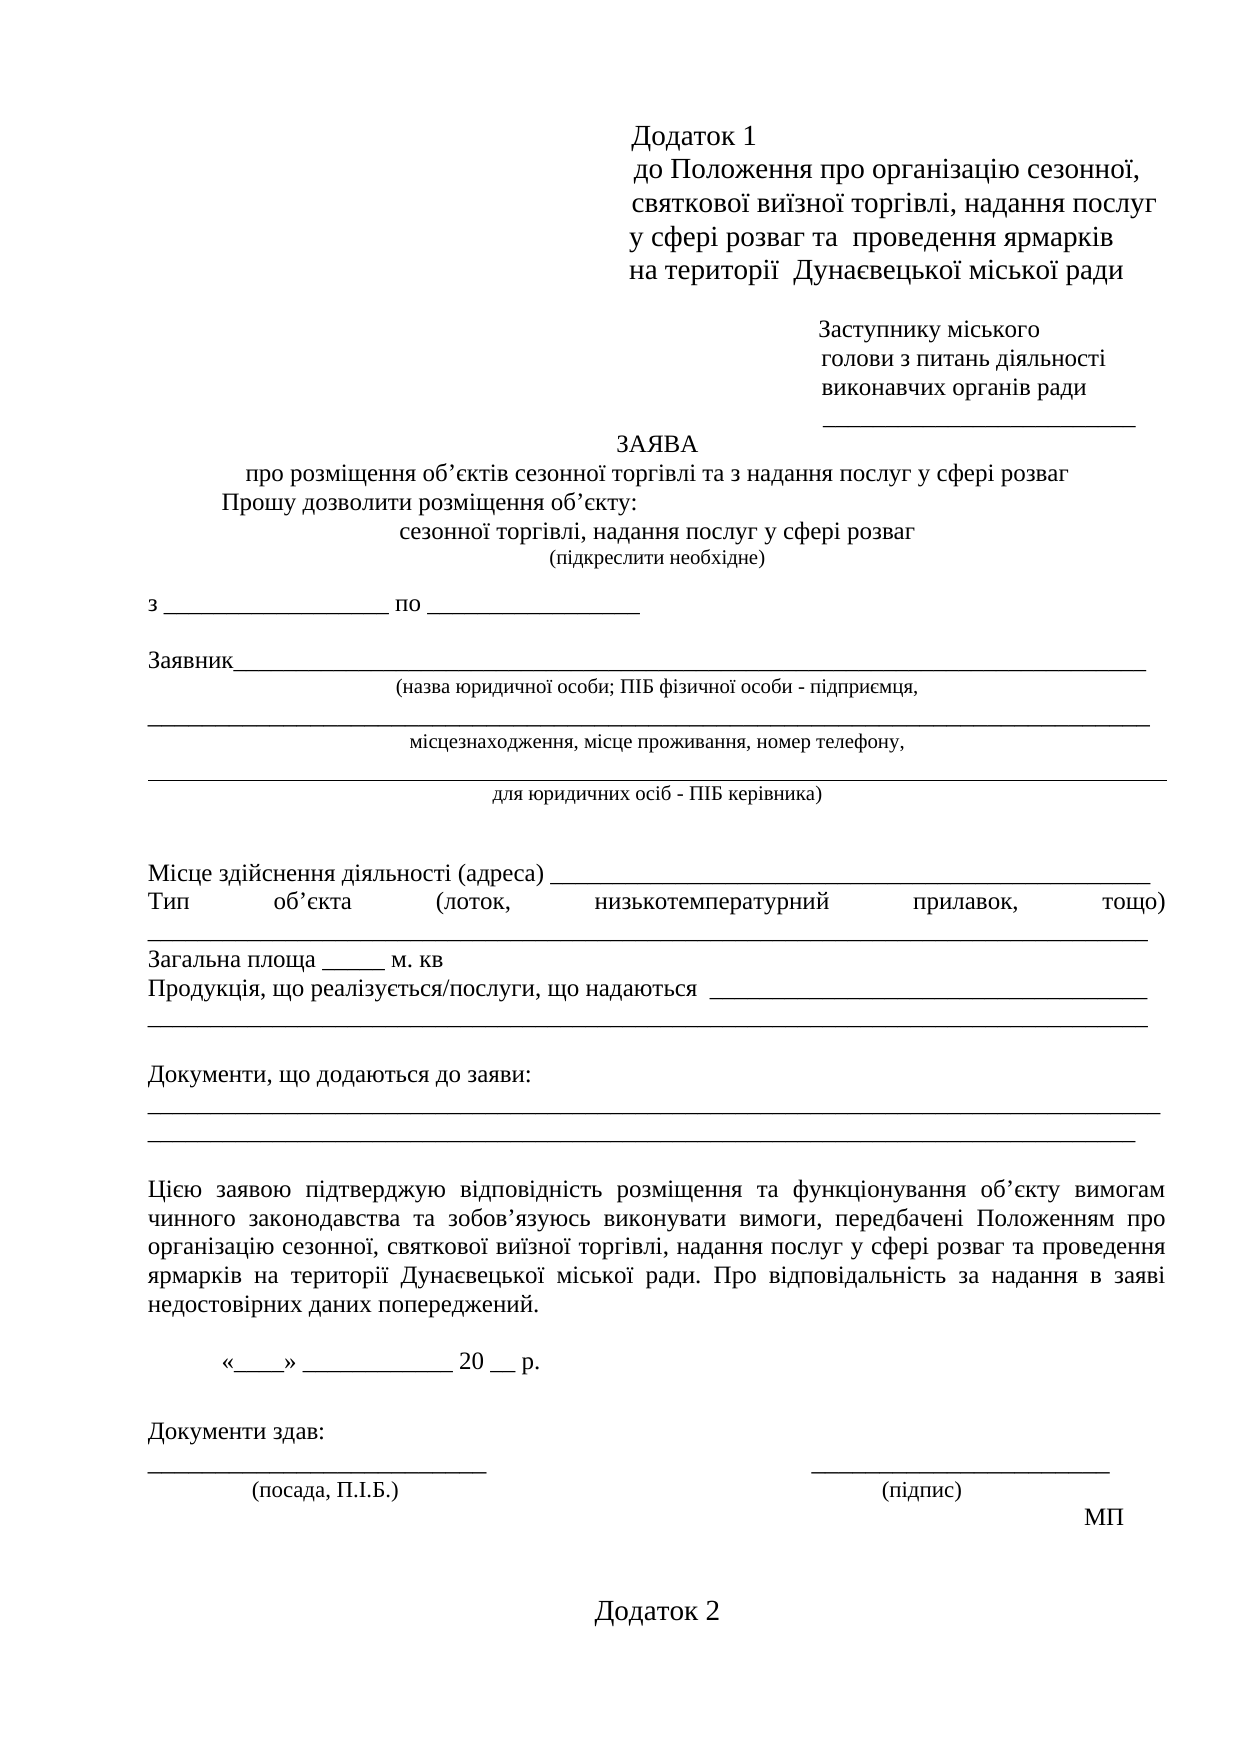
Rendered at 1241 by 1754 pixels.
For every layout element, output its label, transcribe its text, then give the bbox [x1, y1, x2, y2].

text Продукція, що реалізується/послуги, що надаються ___________________________________ [148, 973, 1167, 1001]
text ЗАЯВА [148, 429, 1167, 458]
text про розміщення об’єктів сезонної торгівлі та з надання послуг у сфері розваг [148, 458, 1167, 487]
text ________________________________________________________________________________________________________________________________________________________________ [148, 1088, 1167, 1145]
text у сфері розваг та проведення ярмарків [148, 219, 1167, 252]
text (посада, П.І.Б.) (підпис) [148, 1476, 1167, 1502]
text (підкреслити необхідне) [148, 544, 1167, 569]
text з __________________ по _________________ [148, 588, 1167, 617]
text Документи здав: [148, 1416, 1167, 1444]
text до Положення про організацію сезонної, [148, 152, 1167, 185]
text _________________________ ______________________ [148, 1444, 1167, 1476]
text Заступнику міського [148, 314, 1167, 343]
text голови з питань діяльності [148, 343, 1167, 372]
text (назва юридичної особи; ПІБ фізичної особи - підприємця, [148, 674, 1167, 698]
text Додаток 1 [148, 118, 1167, 152]
text для юридичних осіб - ПІБ керівника) [148, 781, 1167, 805]
text Заявник_________________________________________________________________________ [148, 645, 1167, 674]
text Місце здійснення діяльності (адреса) ________________________________________________ [148, 858, 1167, 886]
text Загальна площа _____ м. кв [148, 944, 1167, 973]
text Прошу дозволити розміщення об’єкту: [148, 487, 1167, 516]
text виконавчих органів ради [148, 372, 1167, 401]
text Додаток 2 [148, 1593, 1167, 1627]
text святкової виїзної торгівлі, надання послуг [148, 185, 1167, 219]
text МП [148, 1502, 1167, 1531]
text Цією заявою підтверджую відповідність розміщення та функціонування об’єкту вимогам чинного законодавства та зобов’язуюсь виконувати вимоги, передбачені Положенням про організацію сезонної, святкової виїзної торгівлі, надання послуг у сфері розваг та проведення ярмарків на території Дунаєвецької міської ради. Про відповідальність за надання в заяві недостовірних даних попереджений. [148, 1174, 1167, 1318]
text __________________________________________________________________________ [148, 698, 1167, 729]
text _________________________ [148, 401, 1167, 429]
text ________________________________________________________________________________ [148, 1001, 1167, 1030]
text місцезнаходження, місце проживання, номер телефону, [148, 729, 1167, 753]
text на території Дунаєвецької міської ради [148, 252, 1167, 286]
text сезонної торгівлі, надання послуг у сфері розваг [148, 516, 1167, 544]
text Документи, що додаються до заяви: [148, 1059, 1167, 1088]
text Тип об’єкта (лоток, низькотемпературний прилавок, тощо) ________________________________________________________________________________ [148, 886, 1167, 944]
text «____» ____________ 20 __ р. [148, 1346, 1167, 1375]
